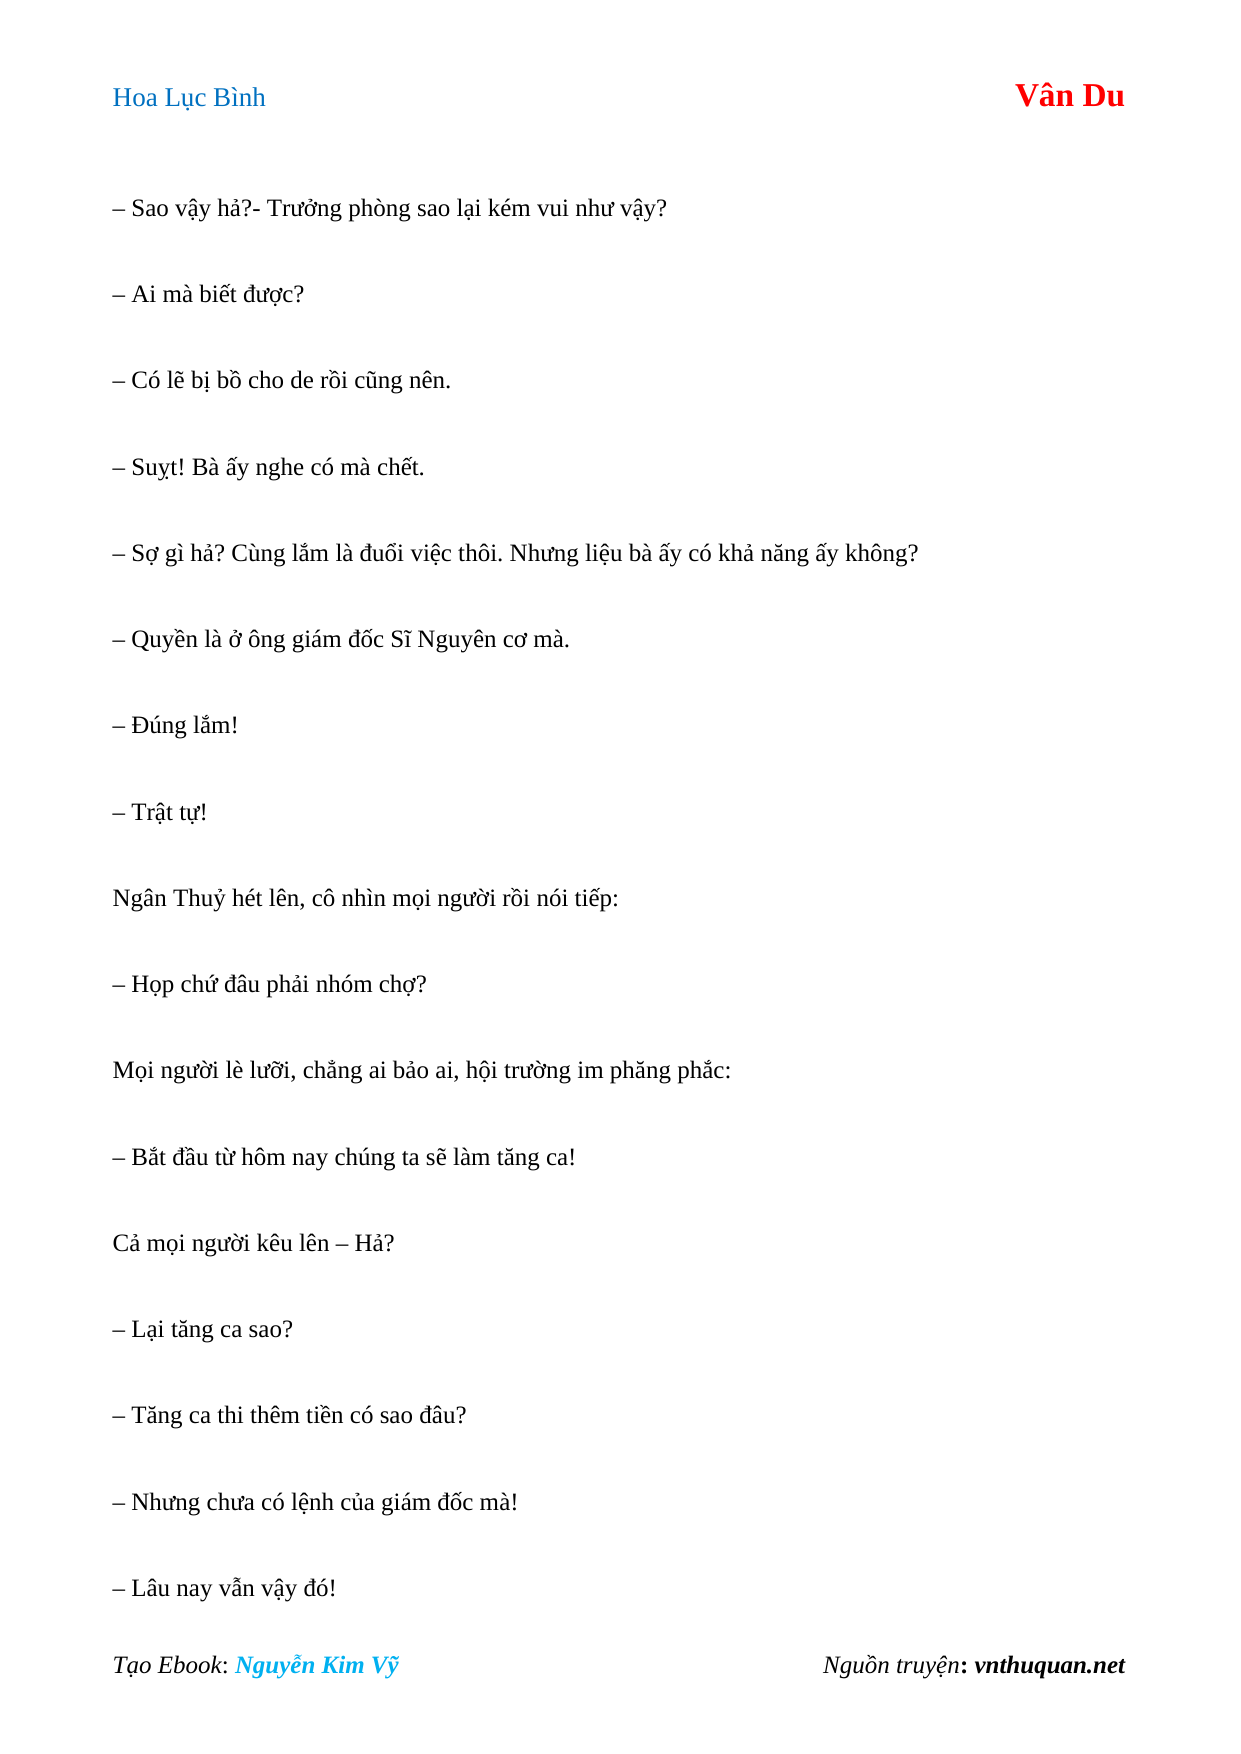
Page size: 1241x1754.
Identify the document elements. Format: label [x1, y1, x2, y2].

text [112, 150, 1128, 1602]
